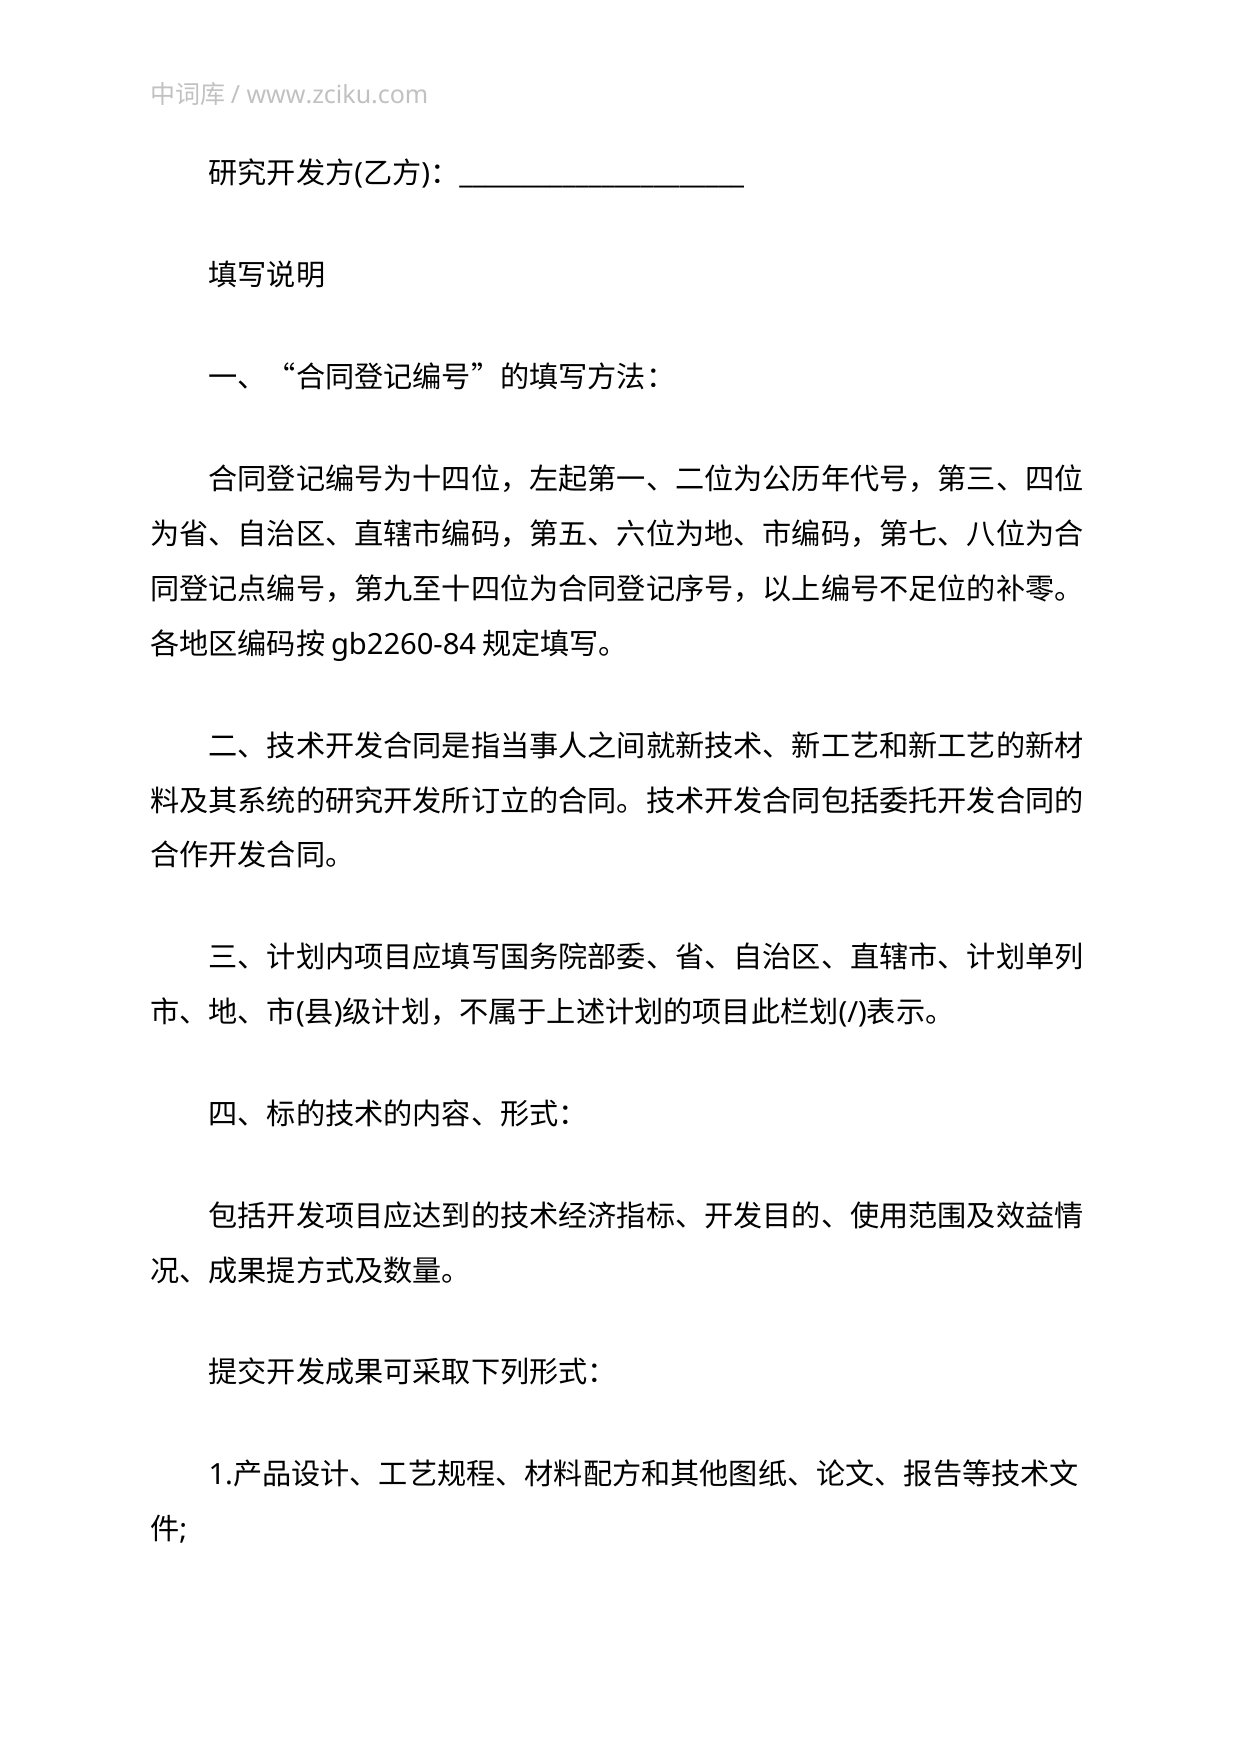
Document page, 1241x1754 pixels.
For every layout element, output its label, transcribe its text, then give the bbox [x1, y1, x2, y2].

text 填写说明 [150, 252, 1090, 294]
text 三、计划内项目应填写国务院部委、省、自治区、直辖市、计划单列市、地、市(县)级计划，不属于上述计划的项目此栏划(/)表示。 [150, 934, 1090, 1031]
text 合同登记编号为十四位，左起第一、二位为公历年代号，第三、四位为省、自治区、直辖市编码，第五、六位为地、市编码，第七、八位为合同登记点编号，第九至十四位为合同登记序号，以上编号不足位的补零。各地区编码按gb2260-84规定填写。 [150, 456, 1090, 663]
text 二、技术开发合同是指当事人之间就新技术、新工艺和新工艺的新材料及其系统的研究开发所订立的合同。技术开发合同包括委托开发合同的合作开发合同。 [150, 722, 1090, 874]
text 四、标的技术的内容、形式： [150, 1091, 1090, 1133]
text 一、“合同登记编号”的填写方法： [150, 354, 1090, 396]
text 包括开发项目应达到的技术经济指标、开发目的、使用范围及效益情况、成果提方式及数量。 [150, 1192, 1090, 1289]
text 1.产品设计、工艺规程、材料配方和其他图纸、论文、报告等技术文件; [150, 1451, 1090, 1548]
text 研究开发方(乙方)：______________________ [150, 150, 1090, 192]
text 提交开发成果可采取下列形式： [150, 1349, 1090, 1391]
